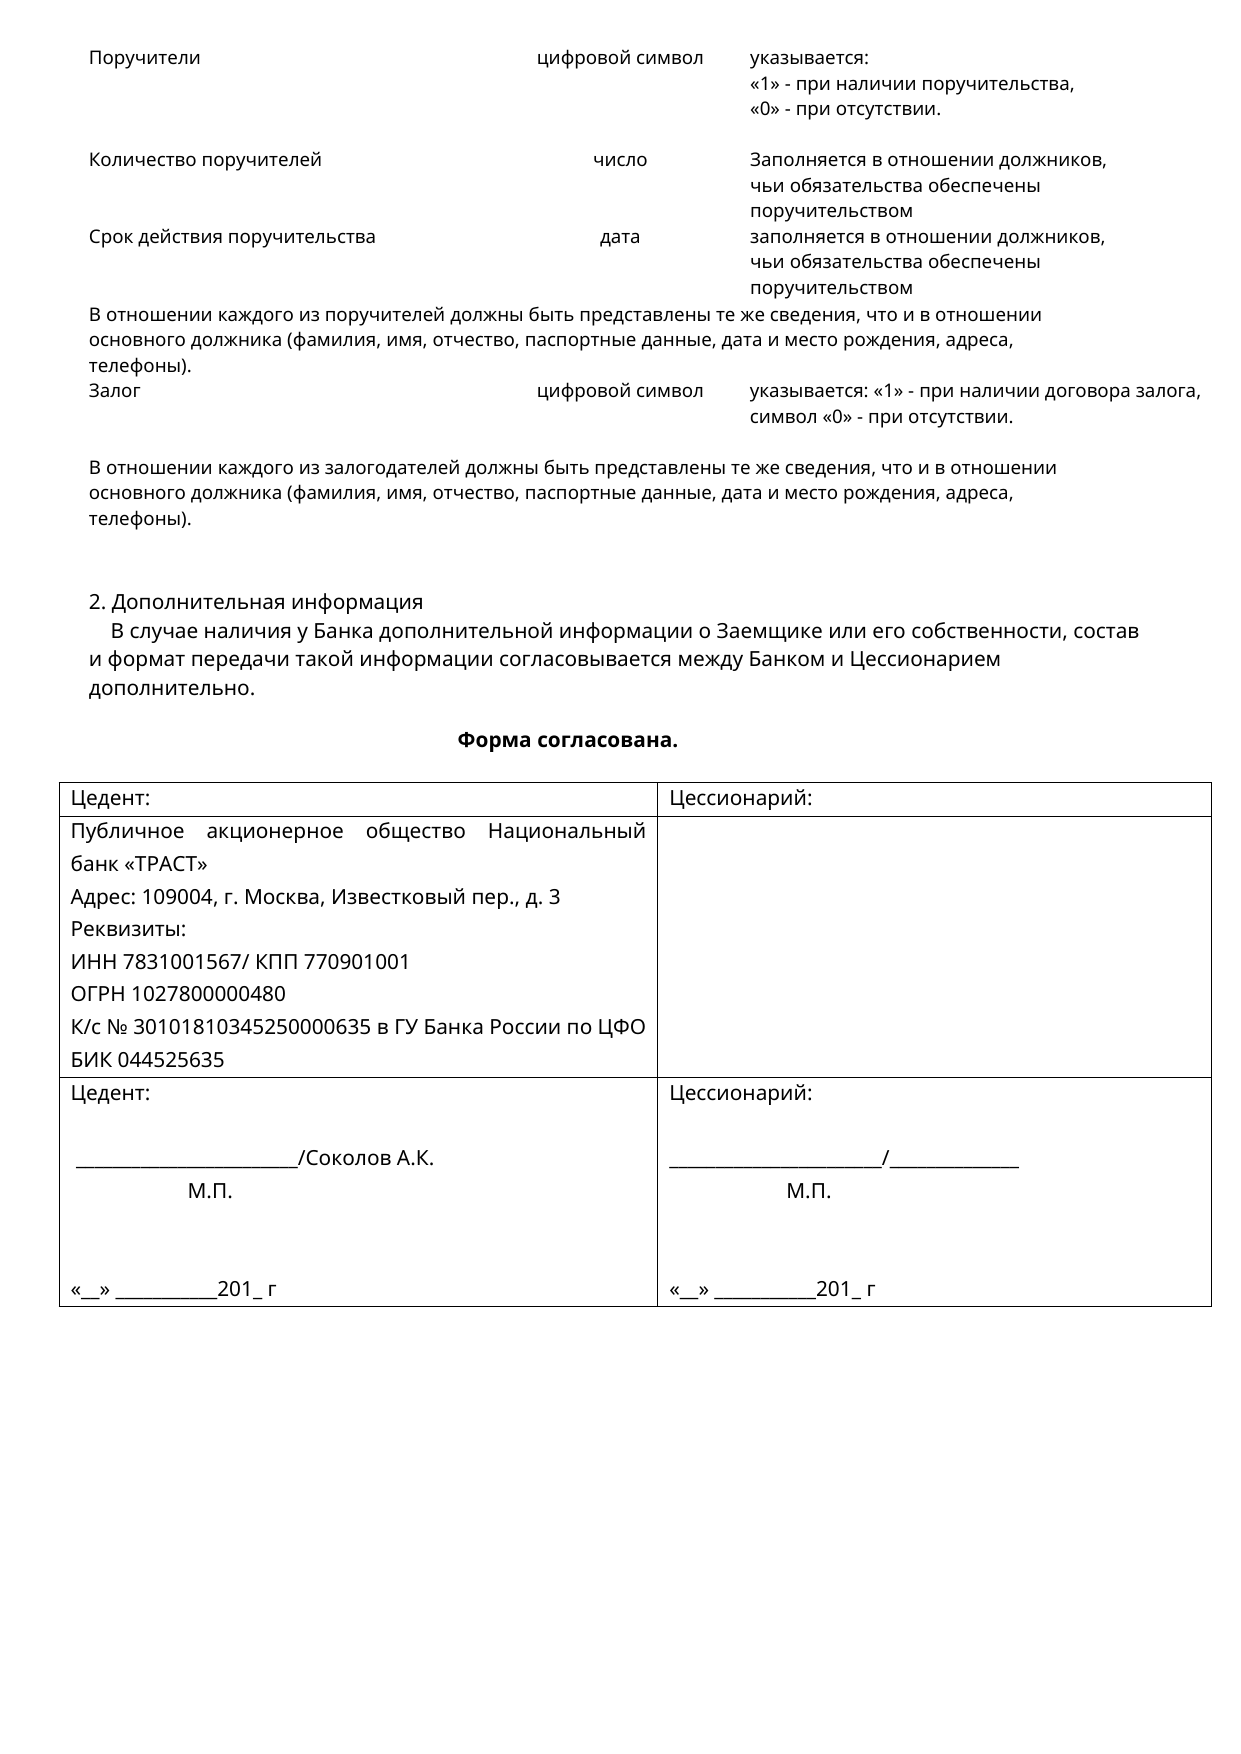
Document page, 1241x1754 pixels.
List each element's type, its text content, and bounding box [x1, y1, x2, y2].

table_cell В отношении каждого из залогодателей должны быть представлены те же сведения, что и в отношении основного должника (фамилия, имя, отчество, паспортные данные, дата и место рождения, адреса, телефоны). [78, 454, 1181, 531]
text 2. Дополнительная информация [89, 587, 1227, 616]
table_cell В отношении каждого из поручителей должны быть представлены те же сведения, что и в отношении основного должника (фамилия, имя, отчество, паспортные данные, дата и место рождения, адреса, телефоны). [78, 301, 1181, 377]
table_cell цифровой символ [502, 44, 738, 146]
table_cell указывается: «1» - при наличии поручительства, «0» - при отсутствии. [738, 44, 1181, 146]
table_cell Залог [78, 378, 502, 454]
table_cell Поручители [78, 44, 502, 146]
text В случае наличия у Банка дополнительной информации о Заемщике или его собственности, состав и формат передачи такой информации согласовывается между Банком и Цессионарием дополнительно. [89, 616, 1152, 701]
table_cell Цедент: ________________________/Соколов А.К. М.П. «__» ___________201_ г [60, 1078, 657, 1306]
table_cell число [502, 146, 738, 223]
table_cell цифровой символ [502, 378, 738, 454]
table_header Цессионарий: [658, 783, 1211, 816]
table_cell Цессионарий: _______________________/______________ М.П. «__» ___________201_ г [658, 1078, 1211, 1306]
table_cell Публичное акционерное общество Национальный банк «ТРАСТ» Адрес: 109004, г. Москва, Известковый пер., д. 3 Реквизиты: ИНН 7831001567/ КПП 770901001 ОГРН 1027800000480 К/с № 30101810345250000635 в ГУ Банка России по ЦФО БИК 044525635 [60, 817, 657, 1077]
text Форма согласована. [384, 725, 1152, 754]
table_cell Срок действия поручительства [78, 223, 502, 301]
table_cell дата [502, 223, 738, 301]
table_cell Количество поручителей [78, 146, 502, 223]
table_cell Заполняется в отношении должников, чьи обязательства обеспечены поручительством [738, 146, 1181, 223]
table_header Цедент: [60, 783, 657, 816]
table_cell указывается: «1» - при наличии договора залога, символ «0» - при отсутствии. [738, 378, 1181, 454]
table_cell [658, 817, 1211, 1077]
table_cell заполняется в отношении должников, чьи обязательства обеспечены поручительством [738, 223, 1181, 301]
